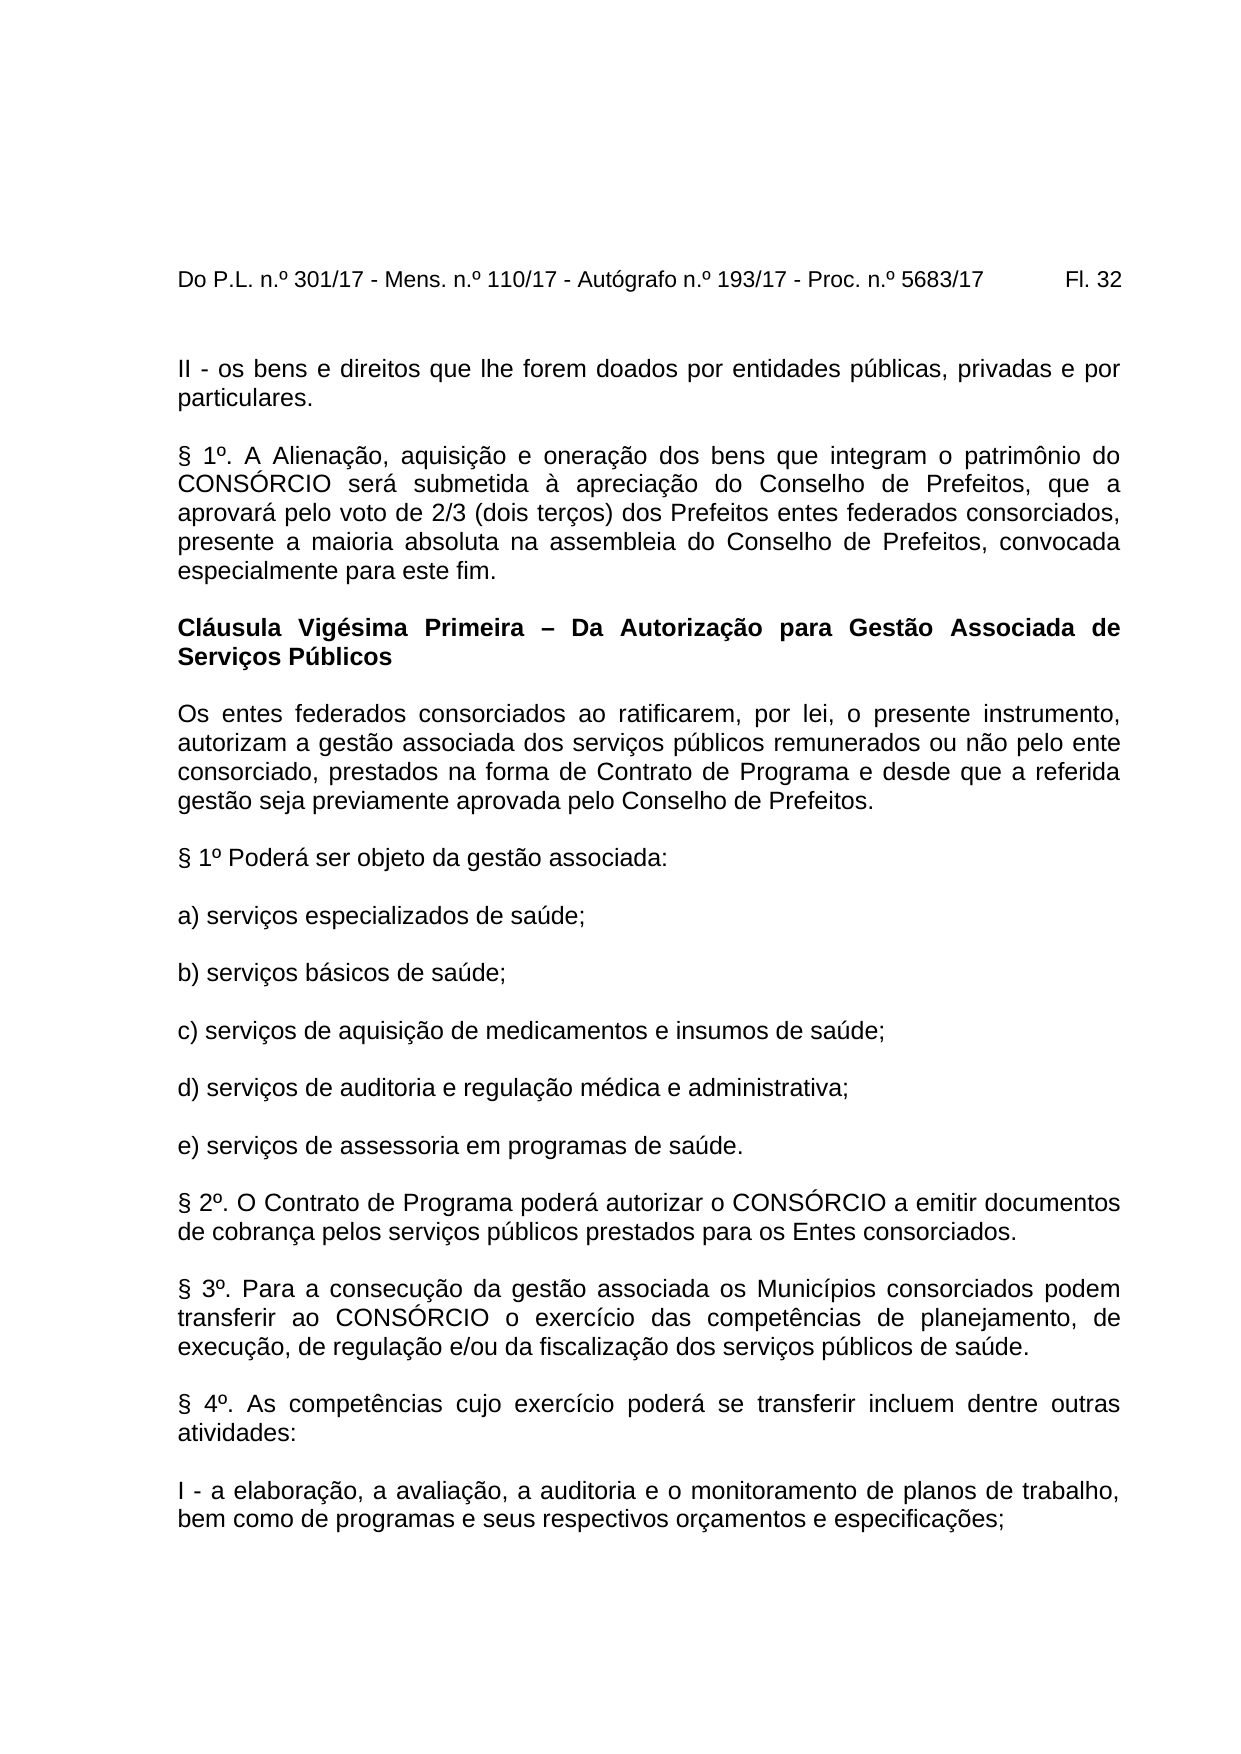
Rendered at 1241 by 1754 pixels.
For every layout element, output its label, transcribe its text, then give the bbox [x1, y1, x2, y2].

text § 1º. A Alienação, aquisição e oneração dos bens que integram o patrimônio do CONSÓRCIO será submetida à apreciação do Conselho de Prefeitos, que a aprovará pelo voto de 2/3 (dois terços) dos Prefeitos entes federados consorciados, presente a maioria absoluta na assembleia do Conselho de Prefeitos, convocada especialmente para este fim. [177, 441, 1122, 584]
text d) serviços de auditoria e regulação médica e administrativa; [177, 1073, 1122, 1102]
text e) serviços de assessoria em programas de saúde. [177, 1131, 1122, 1159]
text § 4º. As competências cujo exercício poderá se transferir incluem dentre outras atividades: [177, 1389, 1122, 1447]
text Os entes federados consorciados ao ratificarem, por lei, o presente instrumento, autorizam a gestão associada dos serviços públicos remunerados ou não pelo ente consorciado, prestados na forma de Contrato de Programa e desde que a referida gestão seja previamente aprovada pelo Conselho de Prefeitos. [177, 699, 1122, 814]
text § 3º. Para a consecução da gestão associada os Municípios consorciados podem transferir ao CONSÓRCIO o exercício das competências de planejamento, de execução, de regulação e/ou da fiscalização dos serviços públicos de saúde. [177, 1274, 1122, 1361]
text a) serviços especializados de saúde; [177, 901, 1122, 929]
text Cláusula Vigésima Primeira – Da Autorização para Gestão Associada de Serviços Públicos [177, 613, 1122, 671]
text § 1º Poderá ser objeto da gestão associada: [177, 843, 1122, 872]
text c) serviços de aquisição de medicamentos e insumos de saúde; [177, 1016, 1122, 1044]
text II - os bens e direitos que lhe forem doados por entidades públicas, privadas e por particulares. [177, 354, 1122, 412]
text I - a elaboração, a avaliação, a auditoria e o monitoramento de planos de trabalho, bem como de programas e seus respectivos orçamentos e especificações; [177, 1476, 1122, 1533]
text b) serviços básicos de saúde; [177, 958, 1122, 987]
text § 2º. O Contrato de Programa poderá autorizar o CONSÓRCIO a emitir documentos de cobrança pelos serviços públicos prestados para os Entes consorciados. [177, 1188, 1122, 1246]
